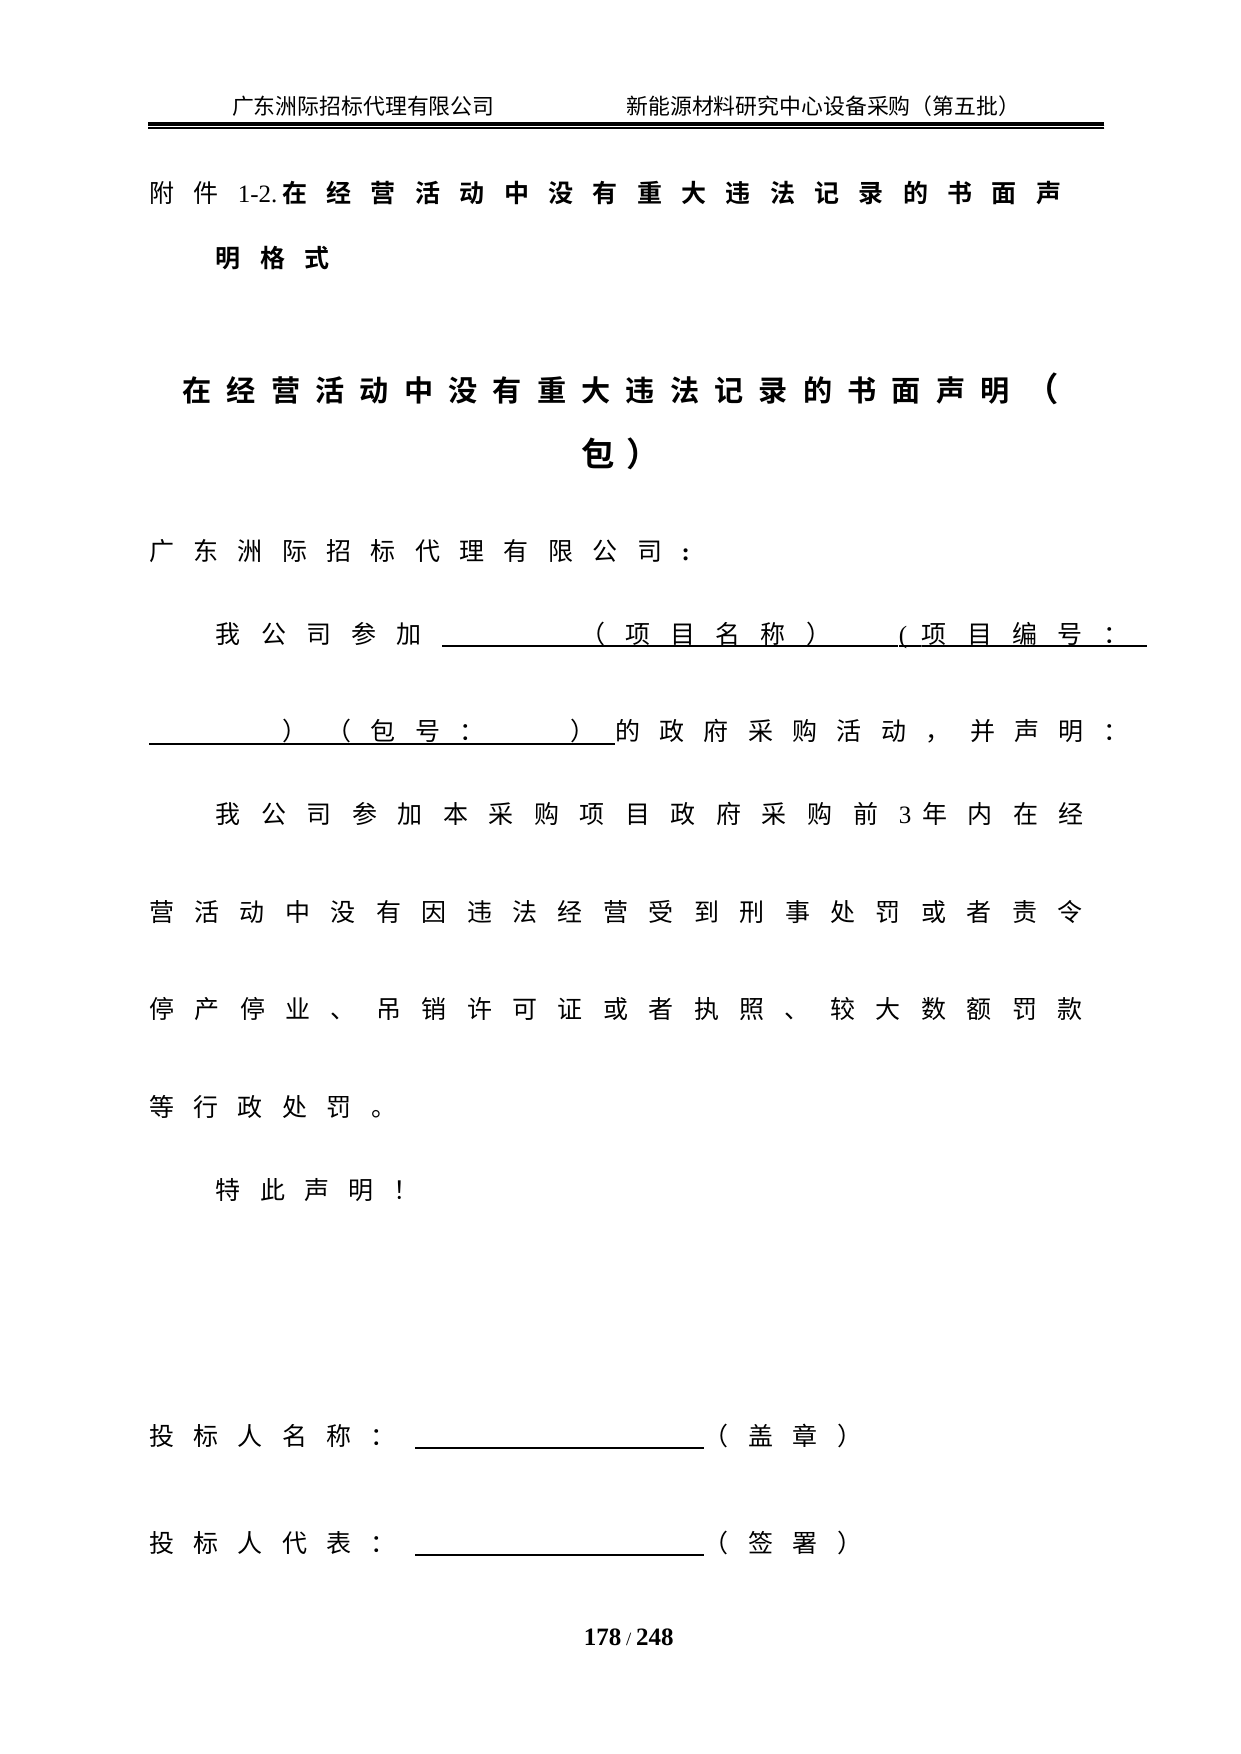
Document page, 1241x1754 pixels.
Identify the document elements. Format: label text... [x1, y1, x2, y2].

text 投标人代表： （签署） [149, 1509, 1103, 1574]
text 我公司参加 （项目名称） (项目编号： ）（包号： ）的政府采购活动，并声明： [149, 600, 1103, 762]
text 在经营活动中没有重大违法记录的书面声明（ 包） [149, 354, 1103, 484]
list 在经营活动中没有重大违法记录的书面声明格式 [149, 159, 1103, 289]
text 投标人名称： （盖章） [149, 1402, 1103, 1467]
text 我公司参加本采购项目政府采购前3年内在经营活动中没有因违法经营受到刑事处罚或者责令停产停业、吊销许可证或者执照、较大数额罚款等行政处罚。 [149, 781, 1103, 1138]
text 特此声明！ [149, 1156, 1103, 1221]
text 广东洲际招标代理有限公司: [149, 517, 1103, 582]
